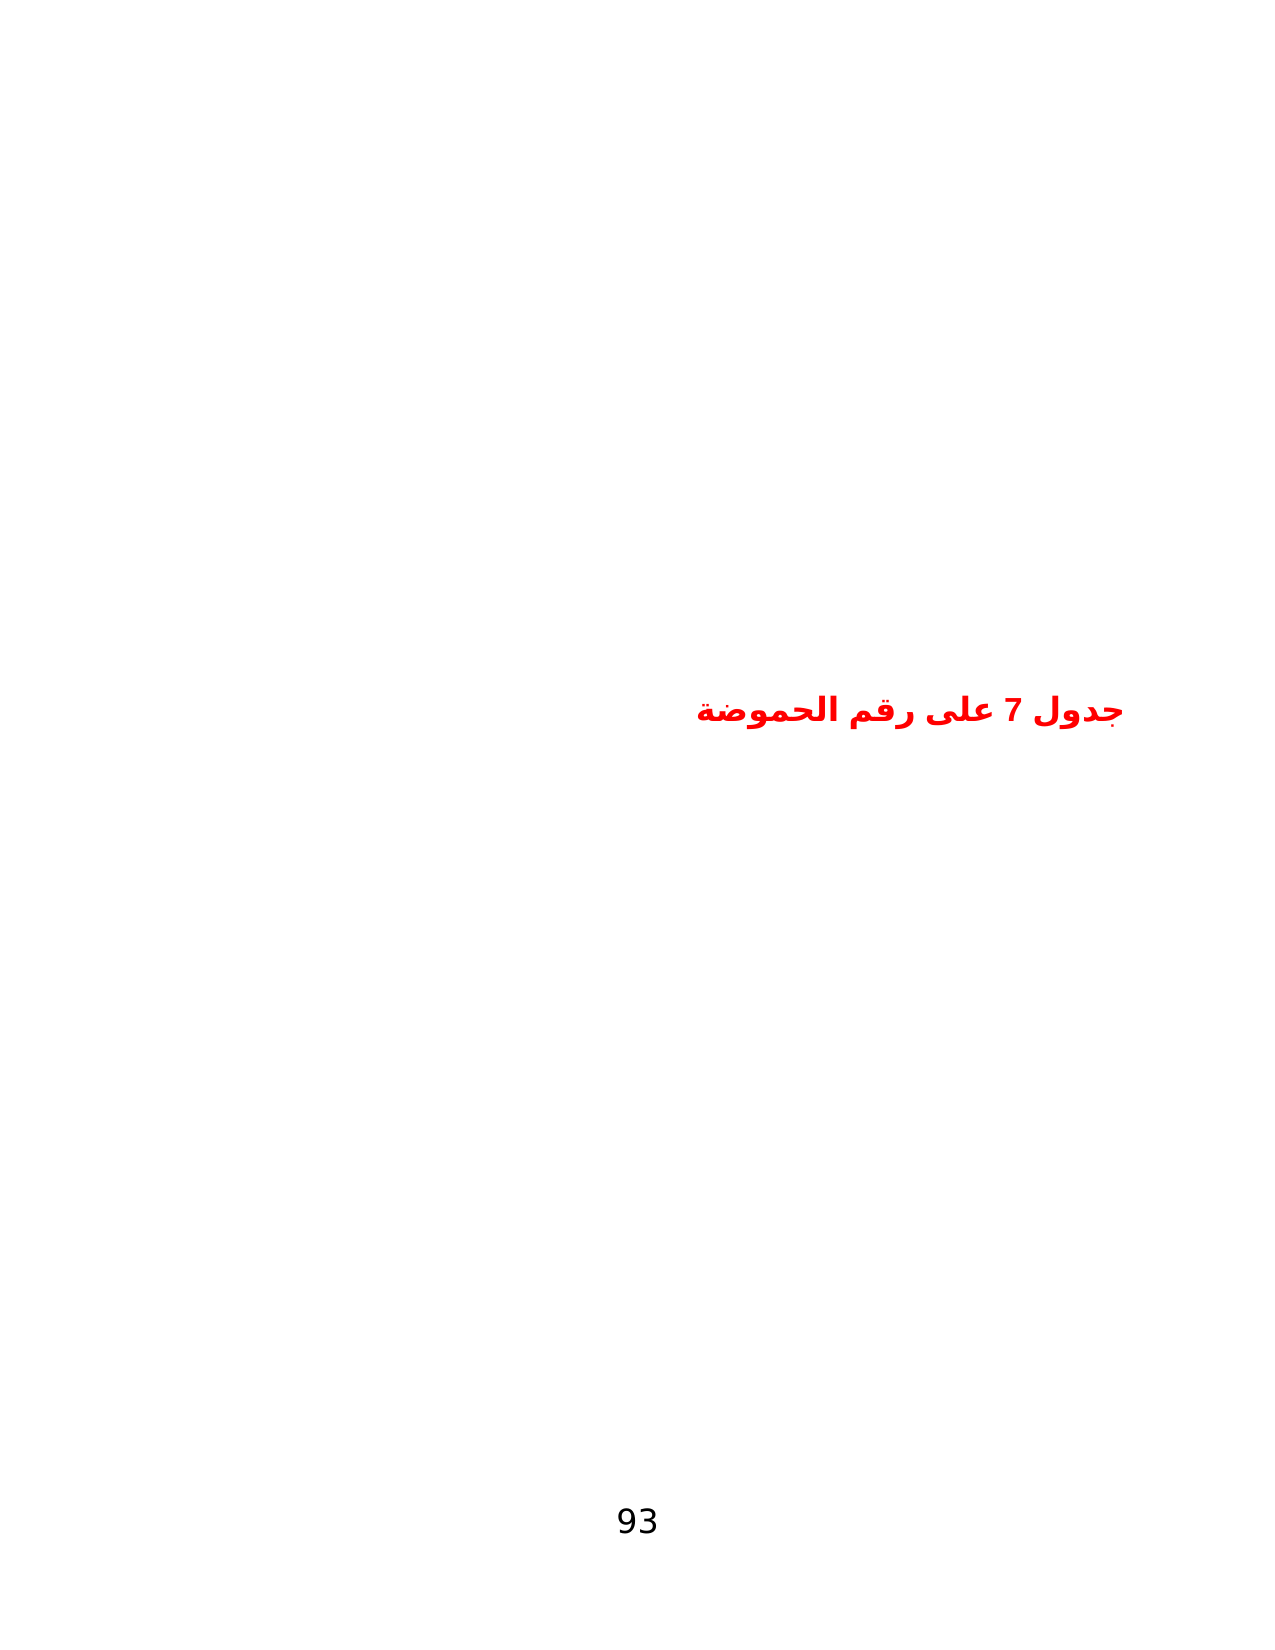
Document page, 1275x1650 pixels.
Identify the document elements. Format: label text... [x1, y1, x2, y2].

text جدول 7 على رقم الحموضة [150, 690, 1125, 728]
